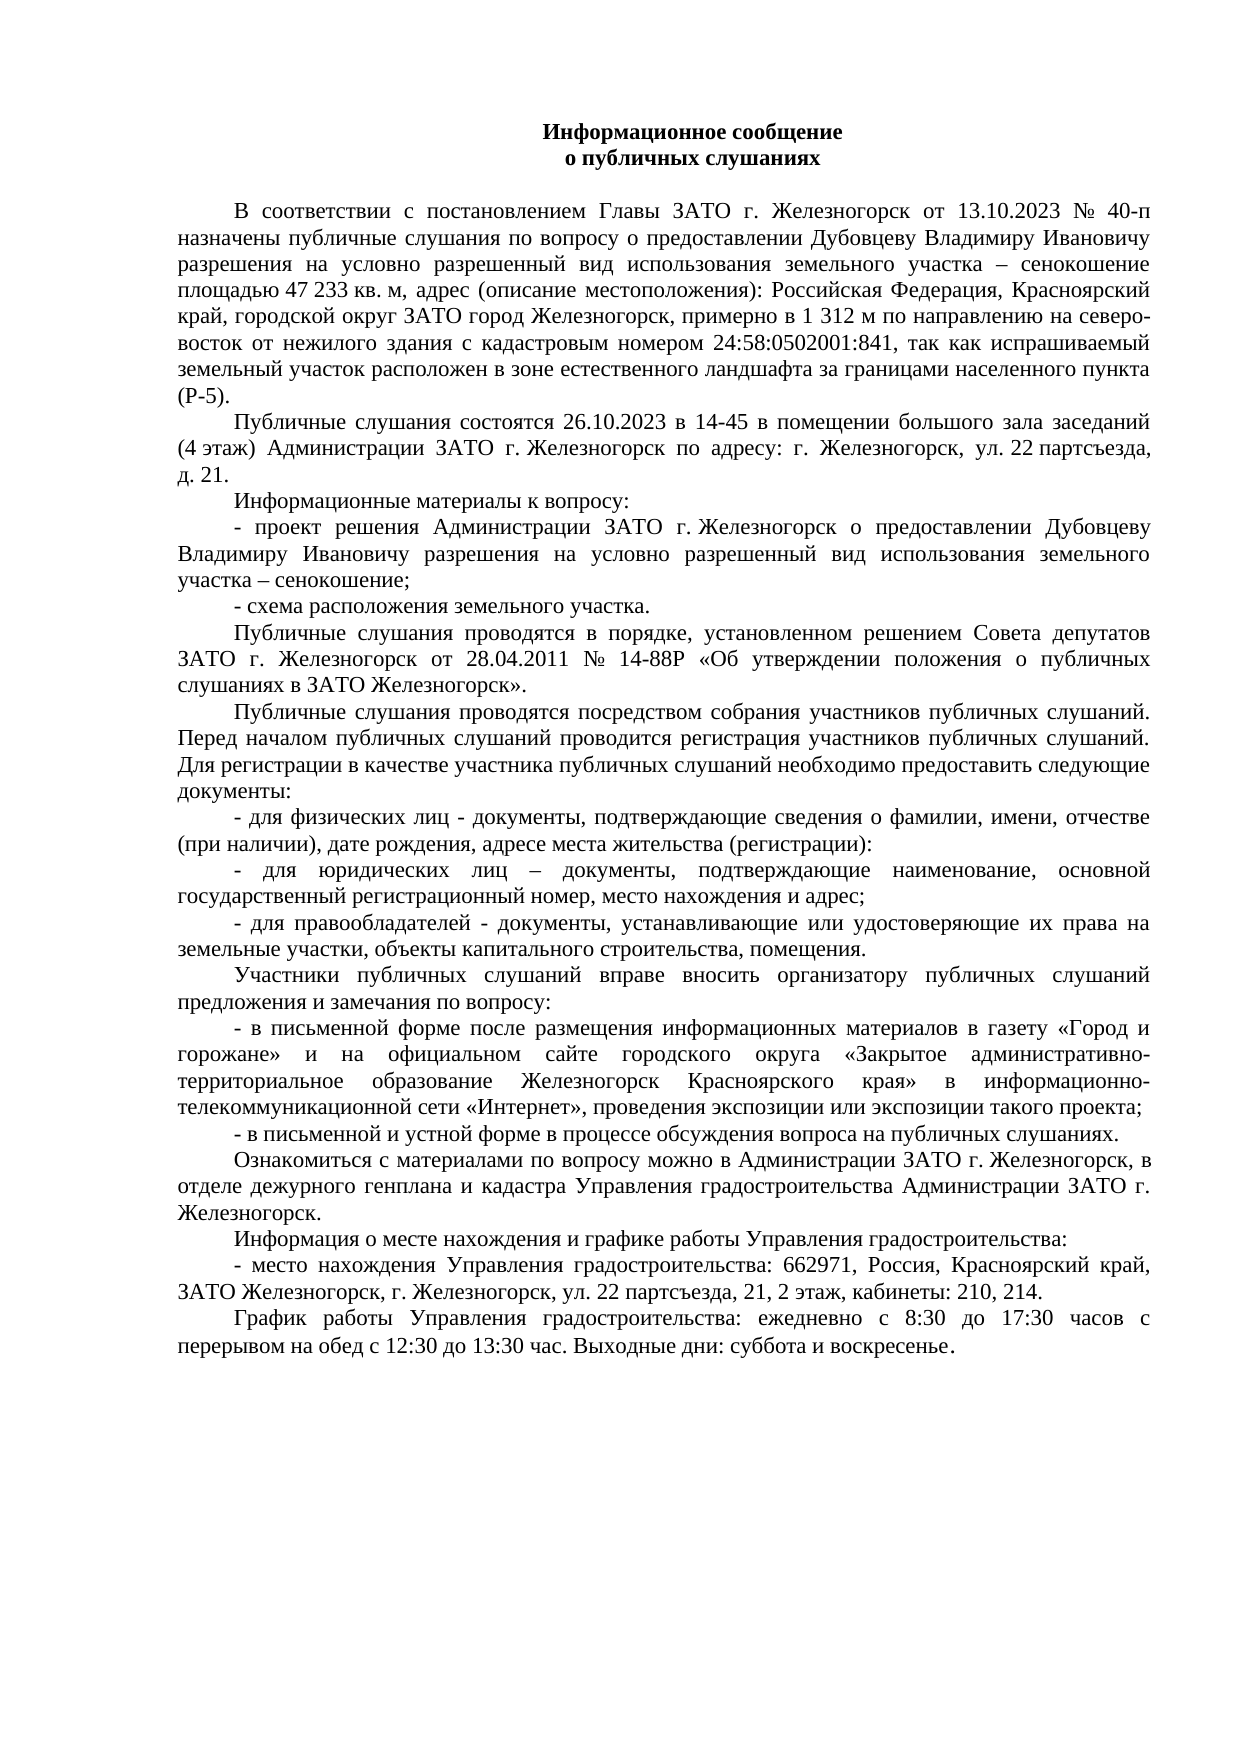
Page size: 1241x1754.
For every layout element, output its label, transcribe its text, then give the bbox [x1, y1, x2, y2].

text - схема расположения земельного участка. [177, 592, 1152, 619]
text о публичных слушаниях [177, 144, 1152, 171]
text Ознакомиться с материалами по вопросу можно в Администрации ЗАТО г. Железногорск, в отделе дежурного генплана и кадастра Управления градостроительства Администрации ЗАТО г. Железногорск. [177, 1146, 1152, 1225]
text - для правообладателей - документы, устанавливающие или удостоверяющие их права на земельные участки, объекты капитального строительства, помещения. [177, 909, 1152, 961]
text Публичные слушания состоятся 26.10.2023 в 14-45 в помещении большого зала заседаний (4 этаж) Администрации ЗАТО г. Железногорск по адресу: г. Железногорск, ул. 22 партсъезда, д. 21. [177, 408, 1152, 487]
text - в письменной и устной форме в процессе обсуждения вопроса на публичных слушаниях. [177, 1119, 1152, 1146]
text - проект решения Администрации ЗАТО г. Железногорск о предоставлении Дубовцеву Владимиру Ивановичу разрешения на условно разрешенный вид использования земельного участка – сенокошение; [177, 513, 1152, 592]
text Публичные слушания проводятся в порядке, установленном решением Совета депутатов ЗАТО г. Железногорск от 28.04.2011 № 14-88Р «Об утверждении положения о публичных слушаниях в ЗАТО Железногорск». [177, 619, 1152, 698]
text В соответствии с постановлением Главы ЗАТО г. Железногорск от 13.10.2023 № 40-п назначены публичные слушания по вопросу о предоставлении Дубовцеву Владимиру Ивановичу разрешения на условно разрешенный вид использования земельного участка – сенокошение площадью 47 233 кв. м, адрес (описание местоположения): Российская Федерация, Красноярский край, городской округ ЗАТО город Железногорск, примерно в 1 312 м по направлению на северо-восток от нежилого здания с кадастровым номером 24:58:0502001:841, так как испрашиваемый земельный участок расположен в зоне естественного ландшафта за границами населенного пункта (Р-5). [177, 197, 1152, 408]
text - в письменной форме после размещения информационных материалов в газету «Город и горожане» и на официальном сайте городского округа «Закрытое административно-территориальное образование Железногорск Красноярского края» в информационно-телекоммуникационной сети «Интернет», проведения экспозиции или экспозиции такого проекта; [177, 1014, 1152, 1119]
text - для юридических лиц – документы, подтверждающие наименование, основной государственный регистрационный номер, место нахождения и адрес; [177, 856, 1152, 909]
text Информационное сообщение [177, 118, 1152, 144]
text - место нахождения Управления градостроительства: 662971, Россия, Красноярский край, ЗАТО Железногорск, г. Железногорск, ул. 22 партсъезда, 21, 2 этаж, кабинеты: 210, 214. [177, 1251, 1152, 1304]
text - для физических лиц - документы, подтверждающие сведения о фамилии, имени, отчестве (при наличии), дате рождения, адресе места жительства (регистрации): [177, 803, 1152, 856]
text График работы Управления градостроительства: ежедневно с 8:30 до 17:30 часов с перерывом на обед с 12:30 до 13:30 час. Выходные дни: суббота и воскресенье. [177, 1304, 1152, 1359]
text Информационные материалы к вопросу: [177, 487, 1152, 513]
text Публичные слушания проводятся посредством собрания участников публичных слушаний. Перед началом публичных слушаний проводится регистрация участников публичных слушаний. Для регистрации в качестве участника публичных слушаний необходимо предоставить следующие документы: [177, 698, 1152, 803]
text Информация о месте нахождения и графике работы Управления градостроительства: [177, 1225, 1152, 1251]
text Участники публичных слушаний вправе вносить организатору публичных слушаний предложения и замечания по вопросу: [177, 961, 1152, 1014]
